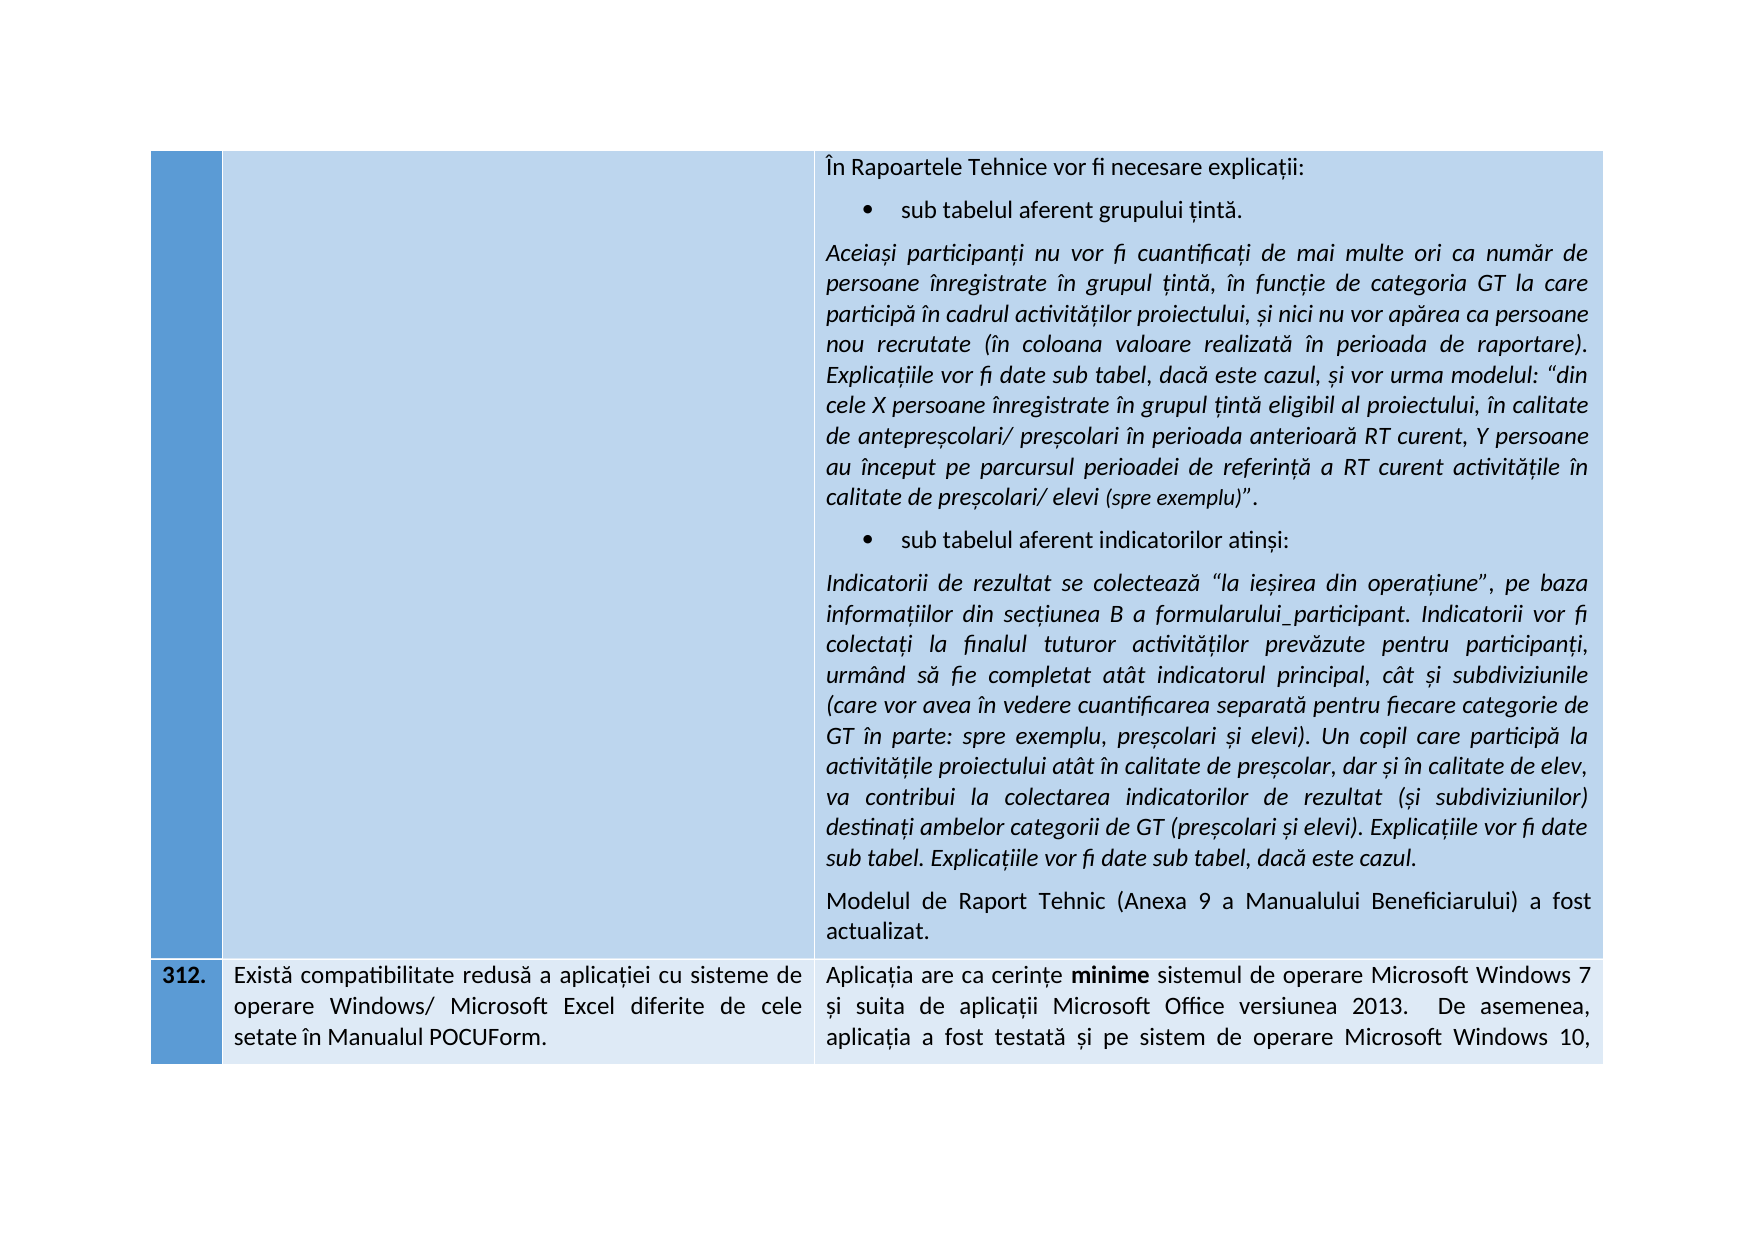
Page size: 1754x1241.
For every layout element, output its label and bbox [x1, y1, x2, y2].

table_cell [815, 151, 1603, 958]
table_cell [151, 960, 222, 1064]
table_cell [223, 151, 814, 958]
table_cell [223, 960, 814, 1064]
table_cell [151, 151, 222, 958]
table_cell [815, 960, 1603, 1064]
